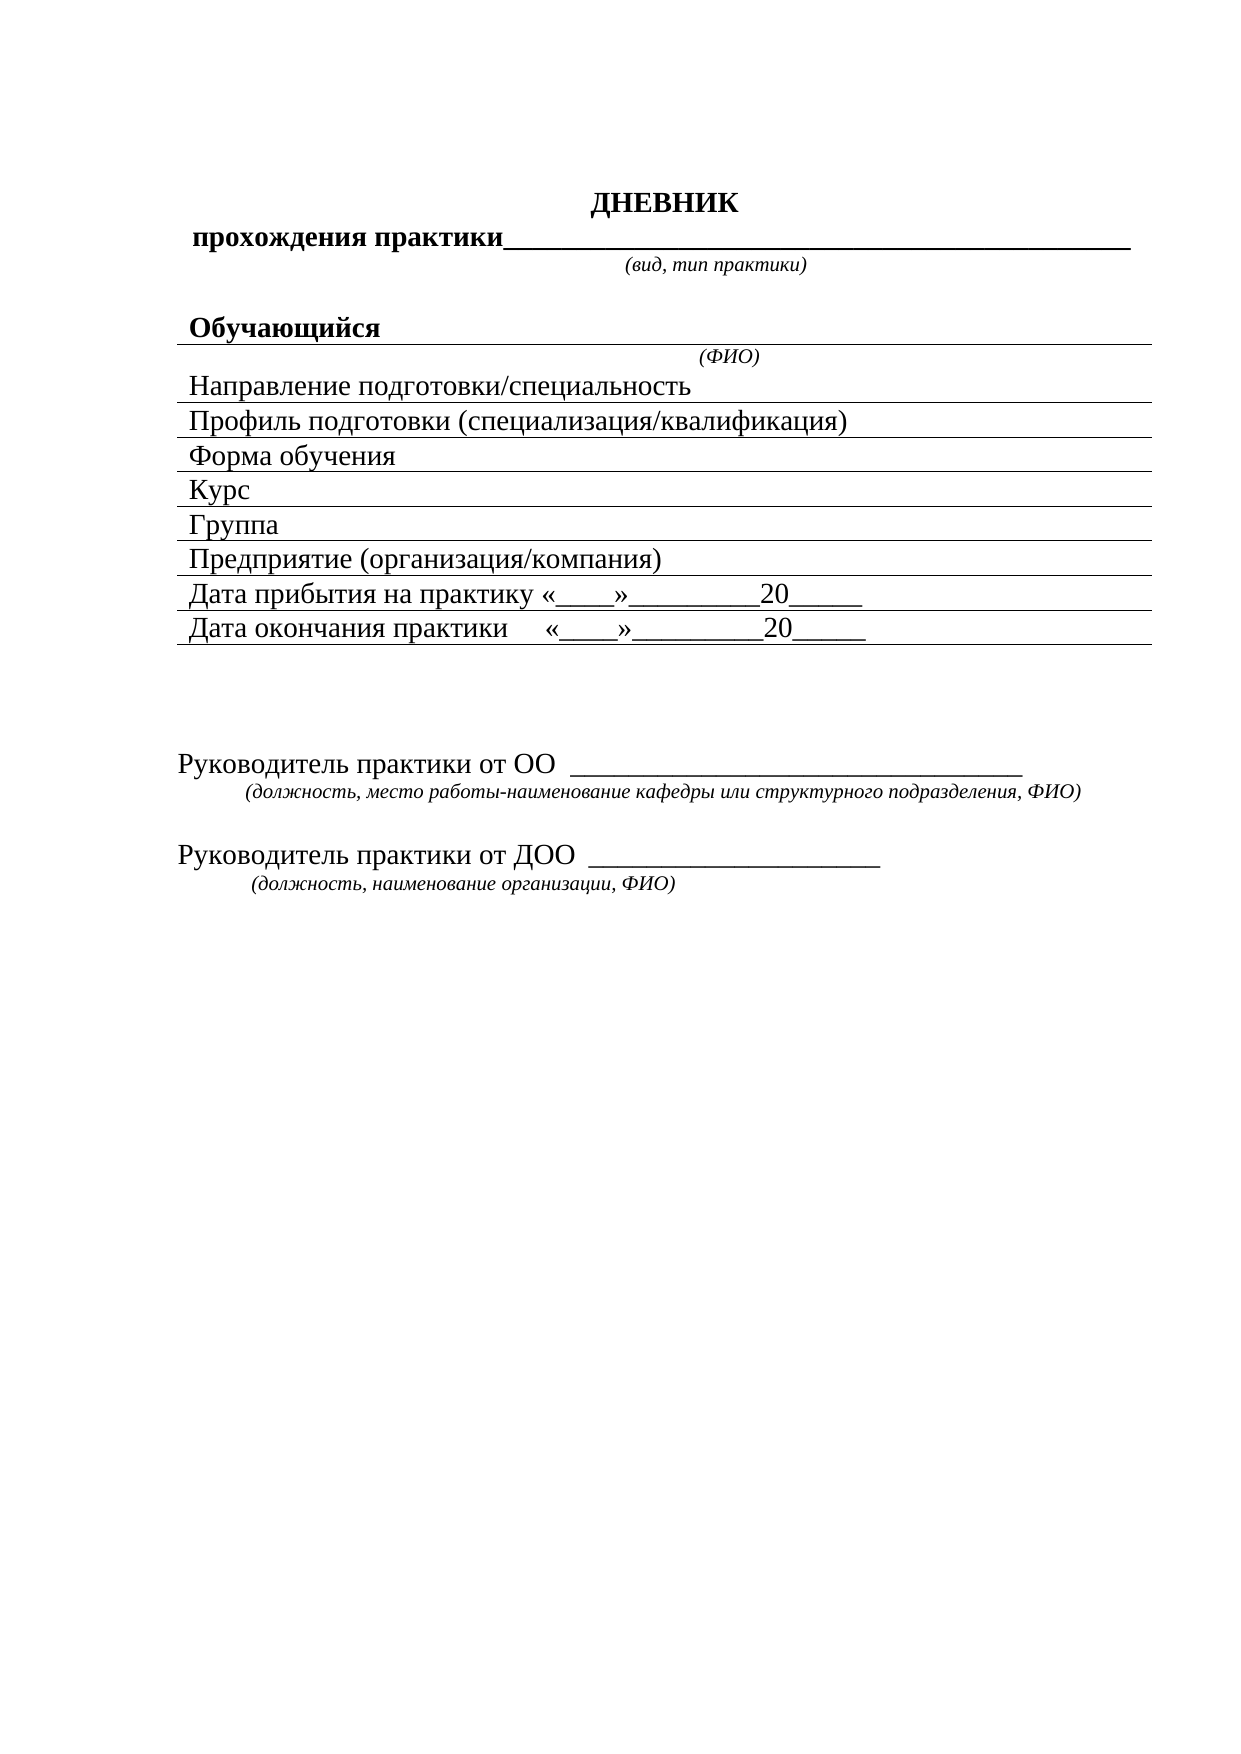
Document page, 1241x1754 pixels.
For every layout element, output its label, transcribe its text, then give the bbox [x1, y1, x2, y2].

table_cell (ФИО) Направление подготовки/специальность [177, 345, 1152, 402]
text (должность, наименование организации, ФИО) [177, 871, 1152, 894]
table_header Обучающийся [177, 310, 1152, 343]
table_cell Дата окончания практики «____»_________20_____ [177, 611, 1152, 644]
text Руководитель практики от ОО _______________________________ [177, 746, 1152, 779]
text Руководитель практики от ДОО ____________________ [177, 837, 1152, 871]
text ДНЕВНИК [177, 185, 1152, 219]
table_cell Форма обучения [177, 438, 1152, 471]
table_cell Курс [177, 472, 1152, 506]
text (вид, тип практики) [177, 252, 1152, 276]
table_cell Группа [177, 507, 1152, 540]
table_cell Предприятие (организация/компания) [177, 541, 1152, 575]
text (должность, место работы-наименование кафедры или структурного подразделения, ФИО) [177, 779, 1152, 803]
table_cell Дата прибытия на практику «____»_________20_____ [177, 576, 1152, 609]
table_cell Профиль подготовки (специализация/квалификация) [177, 403, 1152, 437]
text прохождения практики___________________________________________ [192, 219, 1152, 252]
